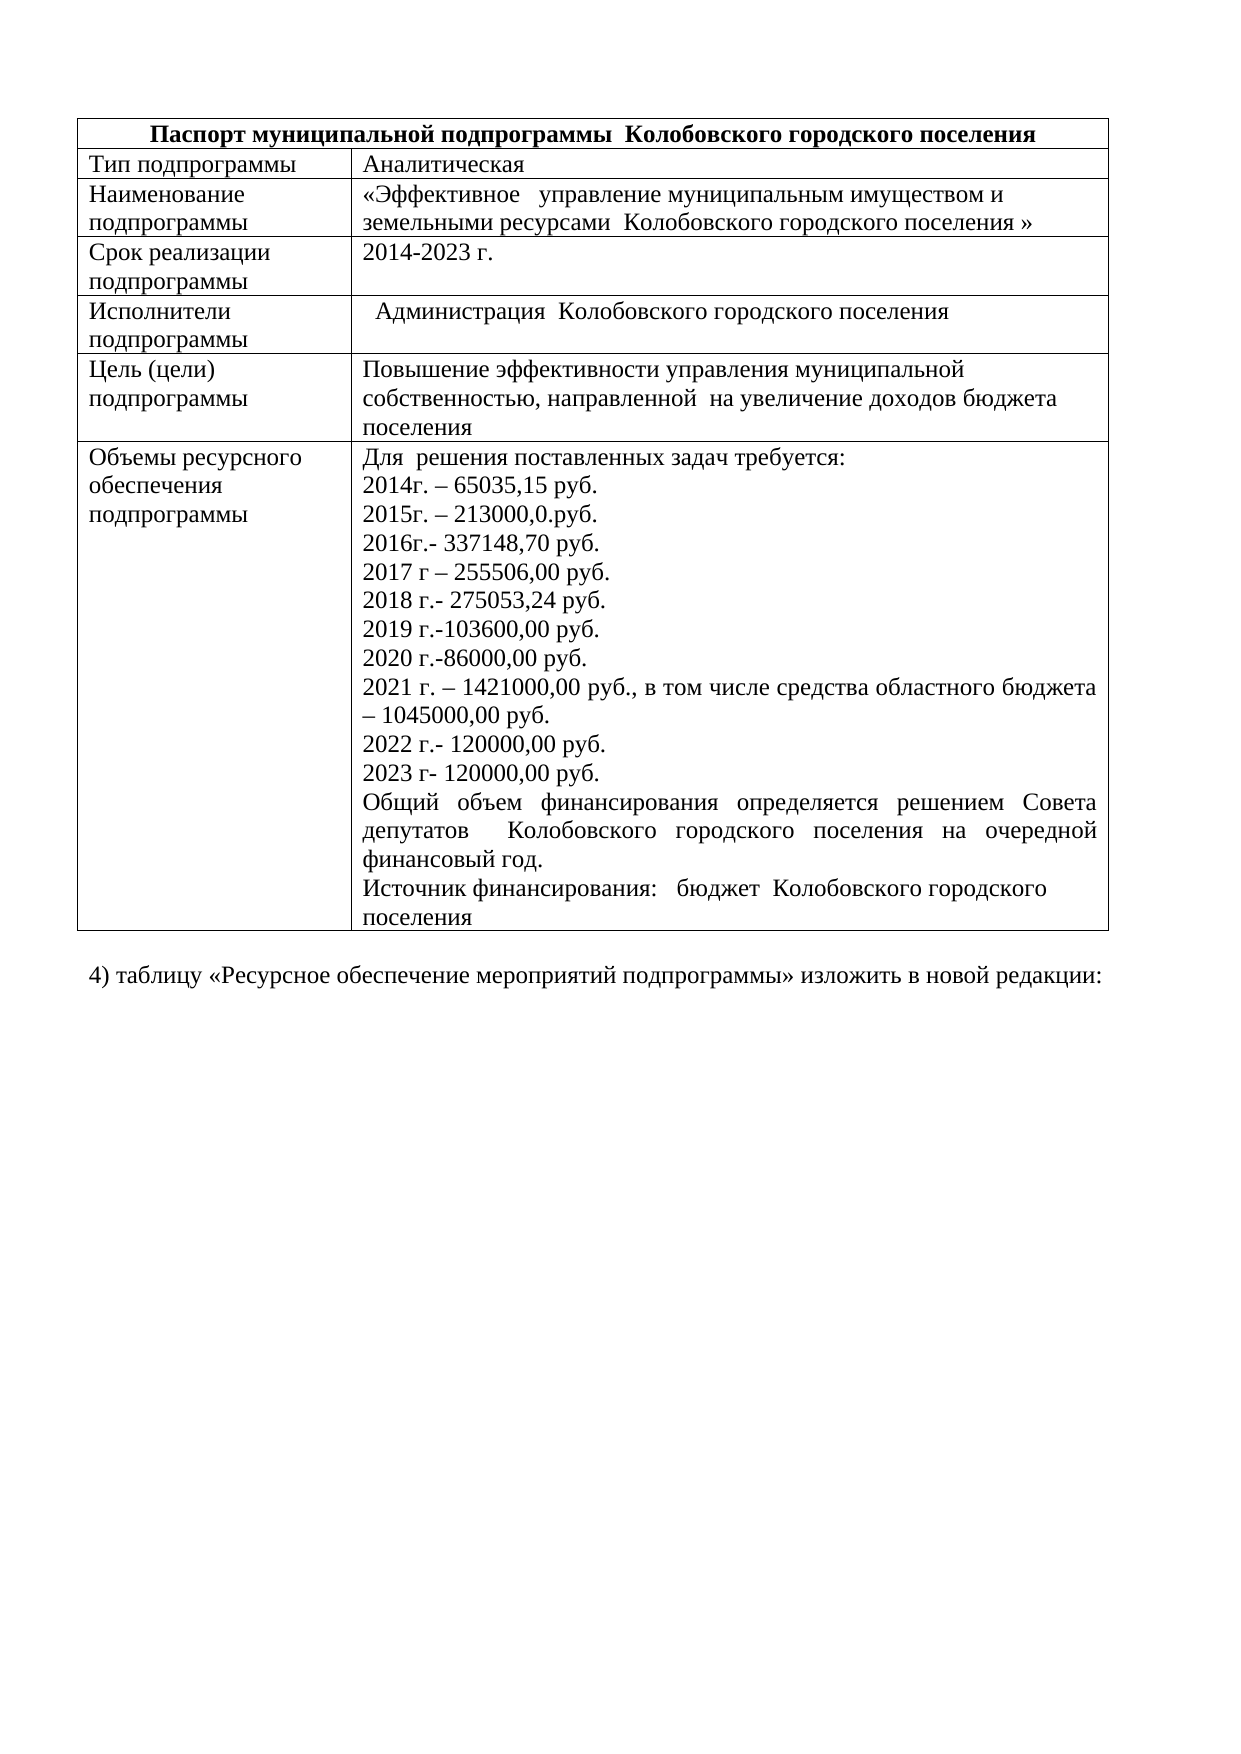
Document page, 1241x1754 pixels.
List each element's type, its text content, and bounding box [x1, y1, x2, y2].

table_cell Объемы ресурсного обеспечения подпрограммы [78, 442, 351, 930]
table_cell Цель (цели) подпрограммы [78, 354, 351, 441]
table_cell Тип подпрограммы [78, 149, 351, 178]
table_header Паспорт муниципальной подпрограммы Колобовского городского поселения [78, 119, 1108, 148]
table_cell Аналитическая [352, 149, 1108, 178]
table_cell Для решения поставленных задач требуется: 2014г. – 65035,15 руб. 2015г. – 213000,0.руб. 2016г.- 337148,70 руб. 2017 г – 255506,00 руб. 2018 г.- 275053,24 руб. 2019 г.-103600,00 руб. 2020 г.-86000,00 руб. 2021 г. – 1421000,00 руб., в том числе средства областного бюджета – 1045000,00 руб. 2022 г.- 120000,00 руб. 2023 г- 120000,00 руб. Общий объем финансирования определяется решением Совета депутатов Колобовского городского поселения на очередной финансовый год. Источник финансирования: бюджет Колобовского городского поселения [352, 442, 1108, 930]
table_cell 2014-2023 г. [352, 237, 1108, 295]
table_cell Исполнители подпрограммы [78, 296, 351, 353]
table_cell Повышение эффективности управления муниципальной собственностью, направленной на увеличение доходов бюджета поселения [352, 354, 1108, 441]
table_cell Наименование подпрограммы [78, 179, 351, 236]
table_cell «Эффективное управление муниципальным имуществом и земельными ресурсами Колобовского городского поселения » [352, 179, 1108, 236]
table_cell Срок реализации подпрограммы [78, 237, 351, 295]
text 4) таблицу «Ресурсное обеспечение мероприятий подпрограммы» изложить в новой редакции: [89, 960, 1152, 989]
table_cell Администрация Колобовского городского поселения [352, 296, 1108, 353]
